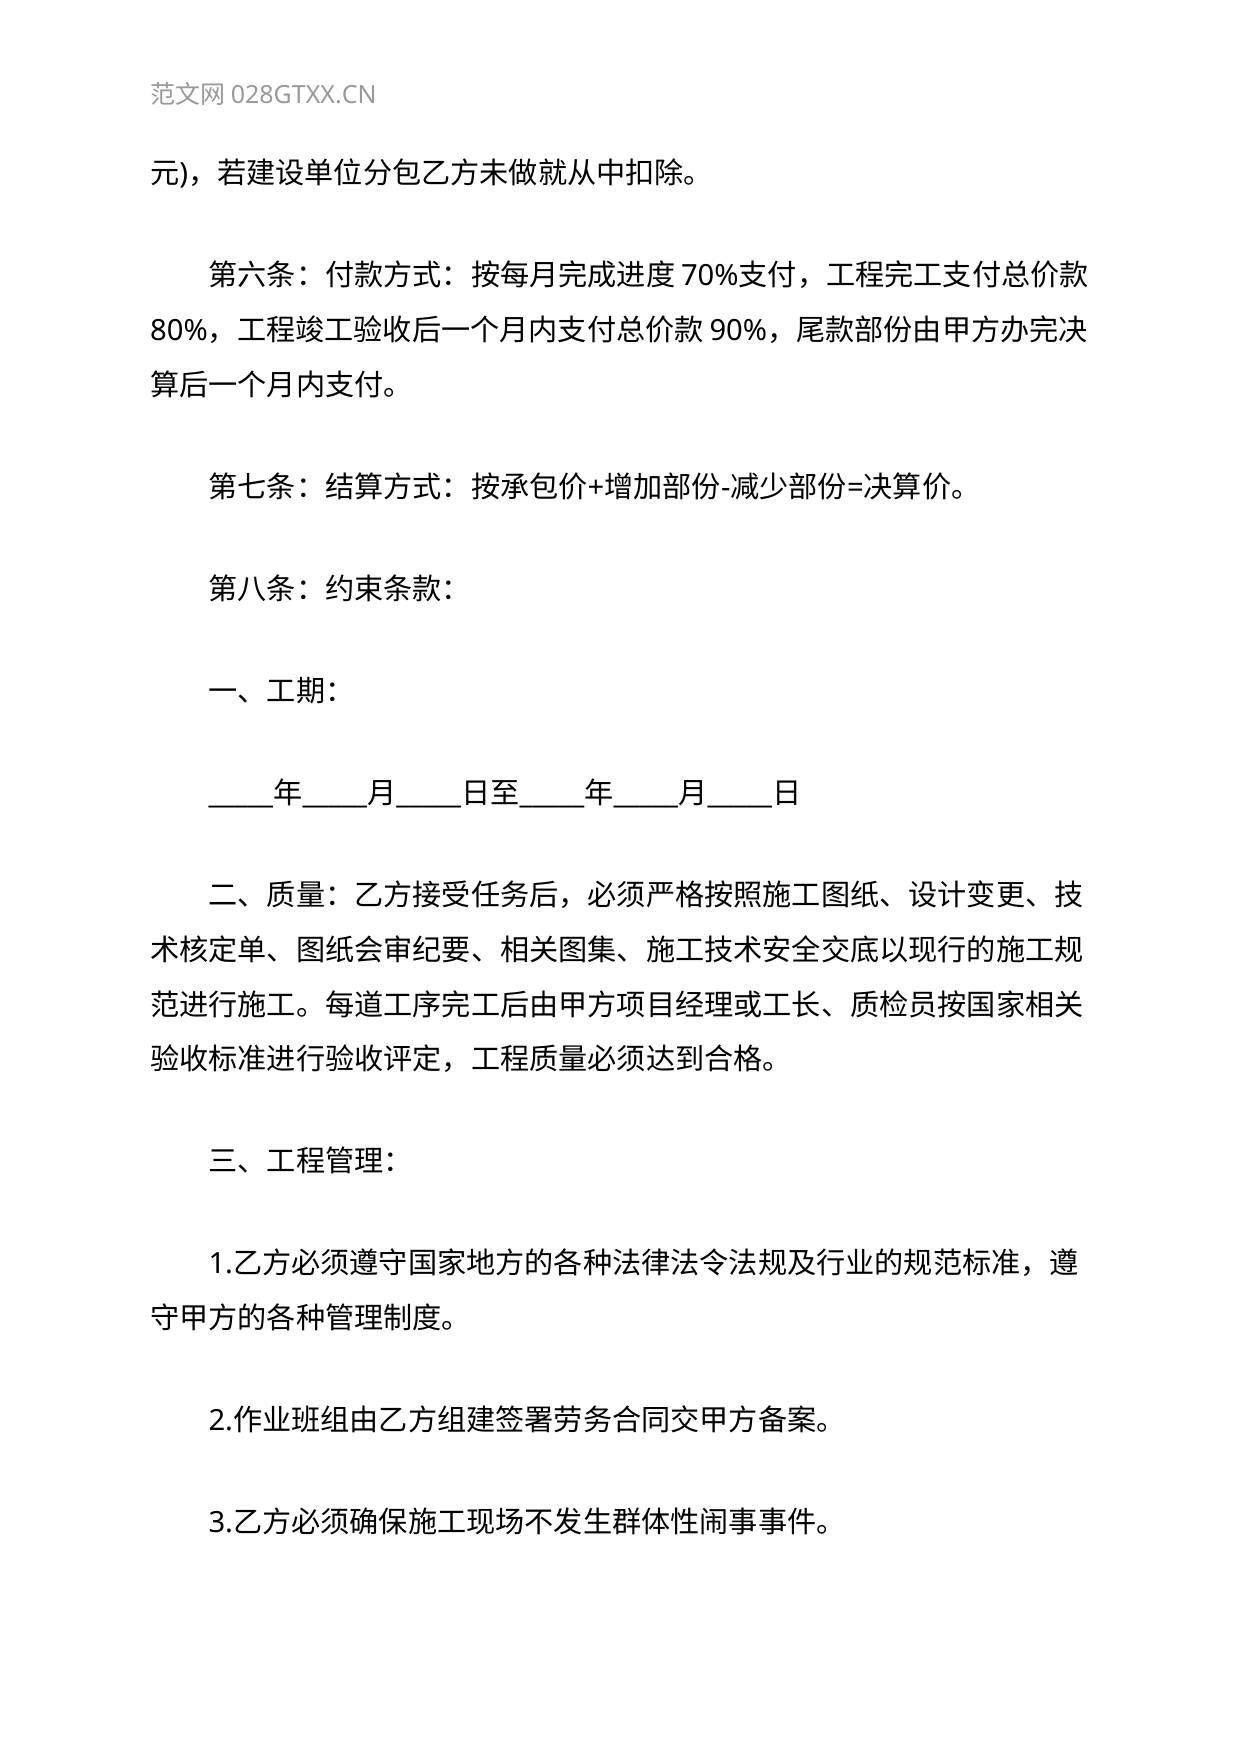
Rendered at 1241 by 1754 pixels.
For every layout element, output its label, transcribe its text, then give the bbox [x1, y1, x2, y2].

text 一、工期： [150, 667, 1090, 710]
text 2.作业班组由乙方组建签署劳务合同交甲方备案。 [150, 1396, 1090, 1439]
text 第六条：付款方式：按每月完成进度70%支付，工程完工支付总价款80%，工程竣工验收后一个月内支付总价款90%，尾款部份由甲方办完决算后一个月内支付。 [150, 252, 1090, 404]
text 第七条：结算方式：按承包价+增加部份-减少部份=决算价。 [150, 464, 1090, 506]
text 三、工程管理： [150, 1138, 1090, 1180]
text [150, 150, 1090, 192]
text 二、质量：乙方接受任务后，必须严格按照施工图纸、设计变更、技术核定单、图纸会审纪要、相关图集、施工技术安全交底以现行的施工规范进行施工。每道工序完工后由甲方项目经理或工长、质检员按国家相关验收标准进行验收评定，工程质量必须达到合格。 [150, 871, 1090, 1078]
text 3.乙方必须确保施工现场不发生群体性闹事事件。 [150, 1498, 1090, 1541]
text _____年_____月_____日至_____年_____月_____日 [150, 769, 1090, 812]
text 1.乙方必须遵守国家地方的各种法律法令法规及行业的规范标准，遵守甲方的各种管理制度。 [150, 1239, 1090, 1337]
text 第八条：约束条款： [150, 566, 1090, 608]
